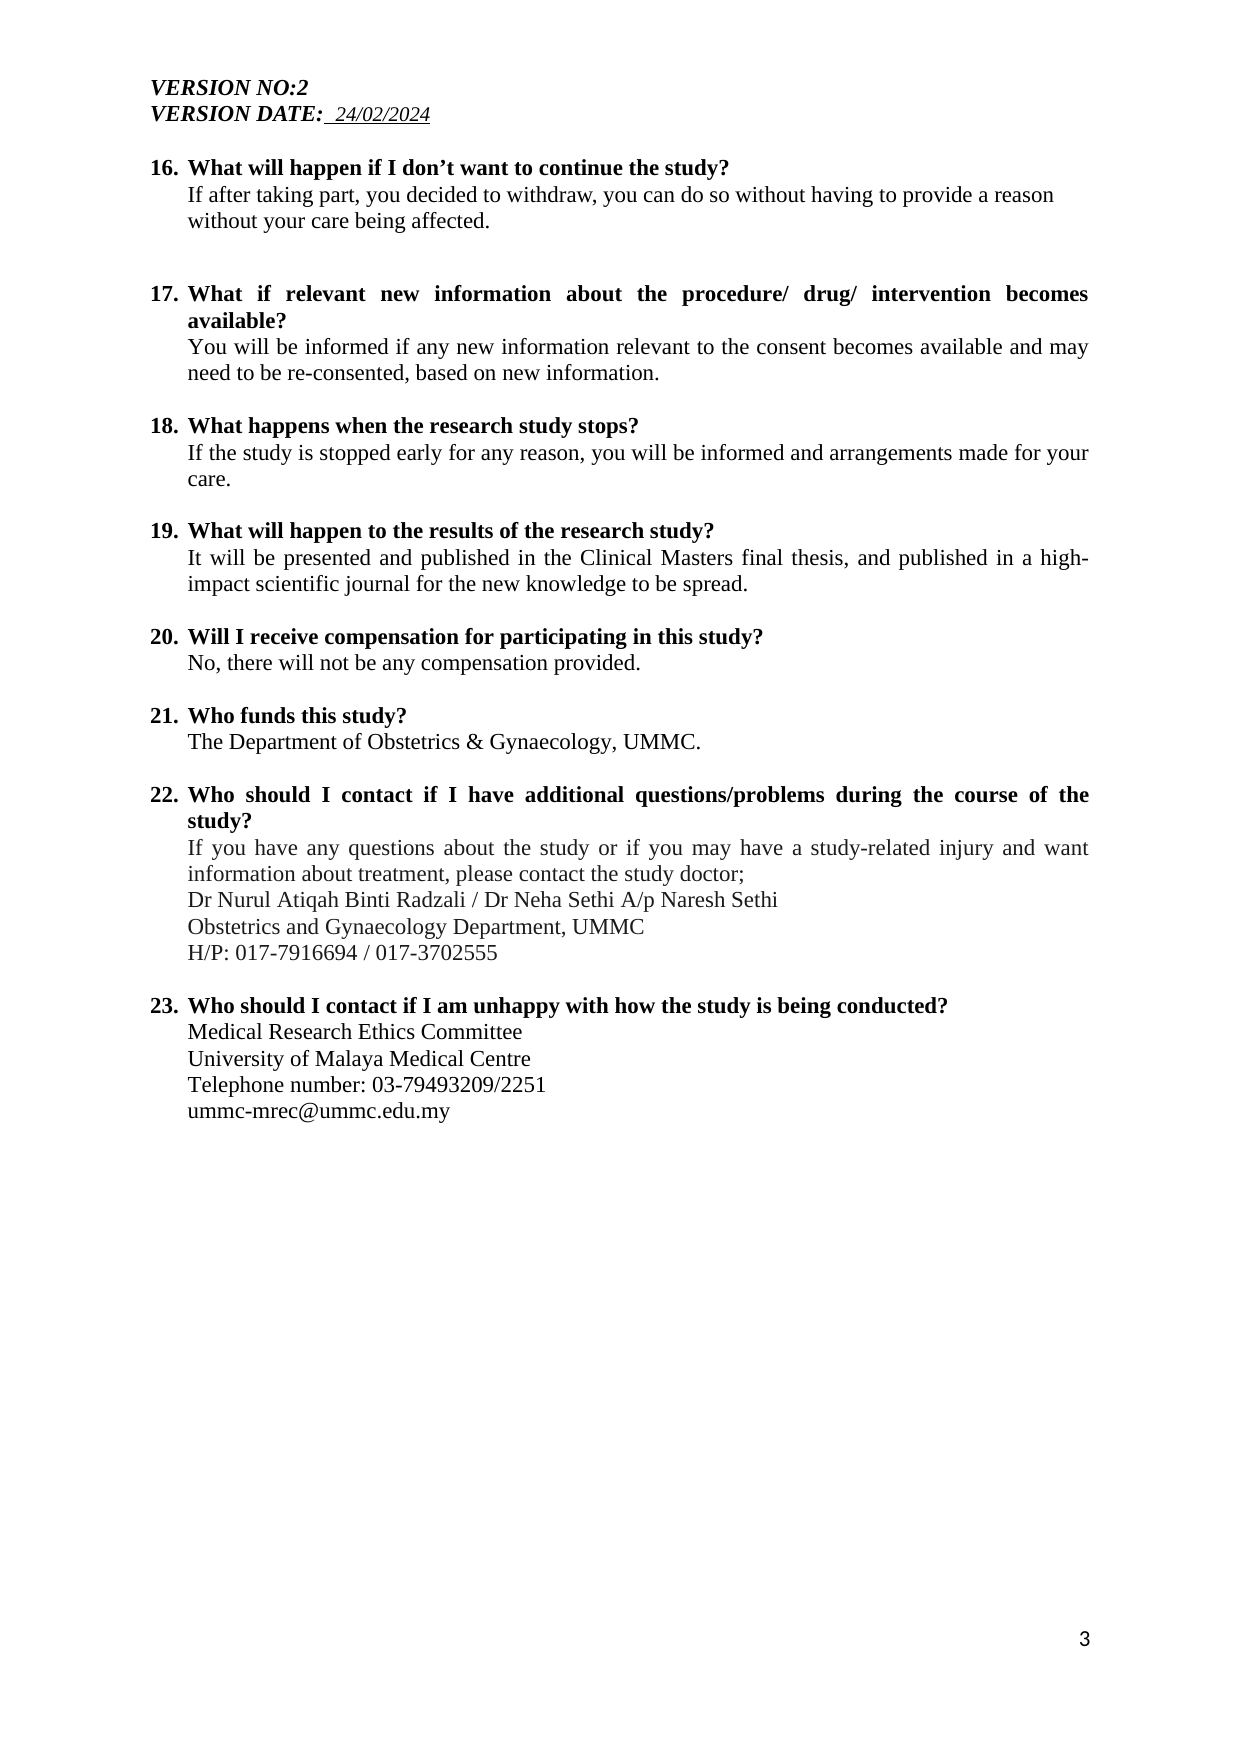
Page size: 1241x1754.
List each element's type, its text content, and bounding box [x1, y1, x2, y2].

list What happens when the research study stops? [150, 412, 1090, 438]
list Will I receive compensation for participating in this study? [150, 623, 1090, 649]
list Medical Research Ethics Committee [187, 1018, 1090, 1045]
list What will happen if I don’t want to continue the study? [150, 154, 1090, 181]
list It will be presented and published in the Clinical Masters final thesis, and published in a high-impact scientific journal for the new knowledge to be spread. [187, 544, 1090, 597]
list Who funds this study? [150, 702, 1090, 728]
list What will happen to the results of the research study? [150, 518, 1090, 544]
list H/P: 017-7916694 / 017-3702555 [187, 939, 1090, 966]
list If you have any questions about the study or if you may have a study-related injury and want information about treatment, please contact the study doctor; [187, 834, 1090, 887]
list Who should I contact if I have additional questions/problems during the course of the study? [150, 781, 1090, 834]
list What if relevant new information about the procedure/ drug/ intervention becomes available? [150, 280, 1090, 333]
list Dr Nurul Atiqah Binti Radzali / Dr Neha Sethi A/p Naresh Sethi [187, 887, 1090, 913]
list If the study is stopped early for any reason, you will be informed and arrangements made for your care. [187, 438, 1090, 491]
list Who should I contact if I am unhappy with how the study is being conducted? [150, 992, 1090, 1018]
list Obstetrics and Gynaecology Department, UMMC [187, 913, 1090, 939]
list You will be informed if any new information relevant to the consent becomes available and may need to be re-consented, based on new information. [187, 333, 1090, 386]
list The Department of Obstetrics & Gynaecology, UMMC. [187, 728, 1090, 755]
list No, there will not be any compensation provided. [187, 649, 1090, 676]
list If after taking part, you decided to withdraw, you can do so without having to provide a reason without your care being affected. [187, 181, 1090, 233]
list University of Malaya Medical Centre [187, 1045, 1090, 1071]
list ummc-mrec@ummc.edu.my [187, 1097, 1090, 1124]
list Telephone number: 03-79493209/2251 [187, 1071, 1090, 1097]
